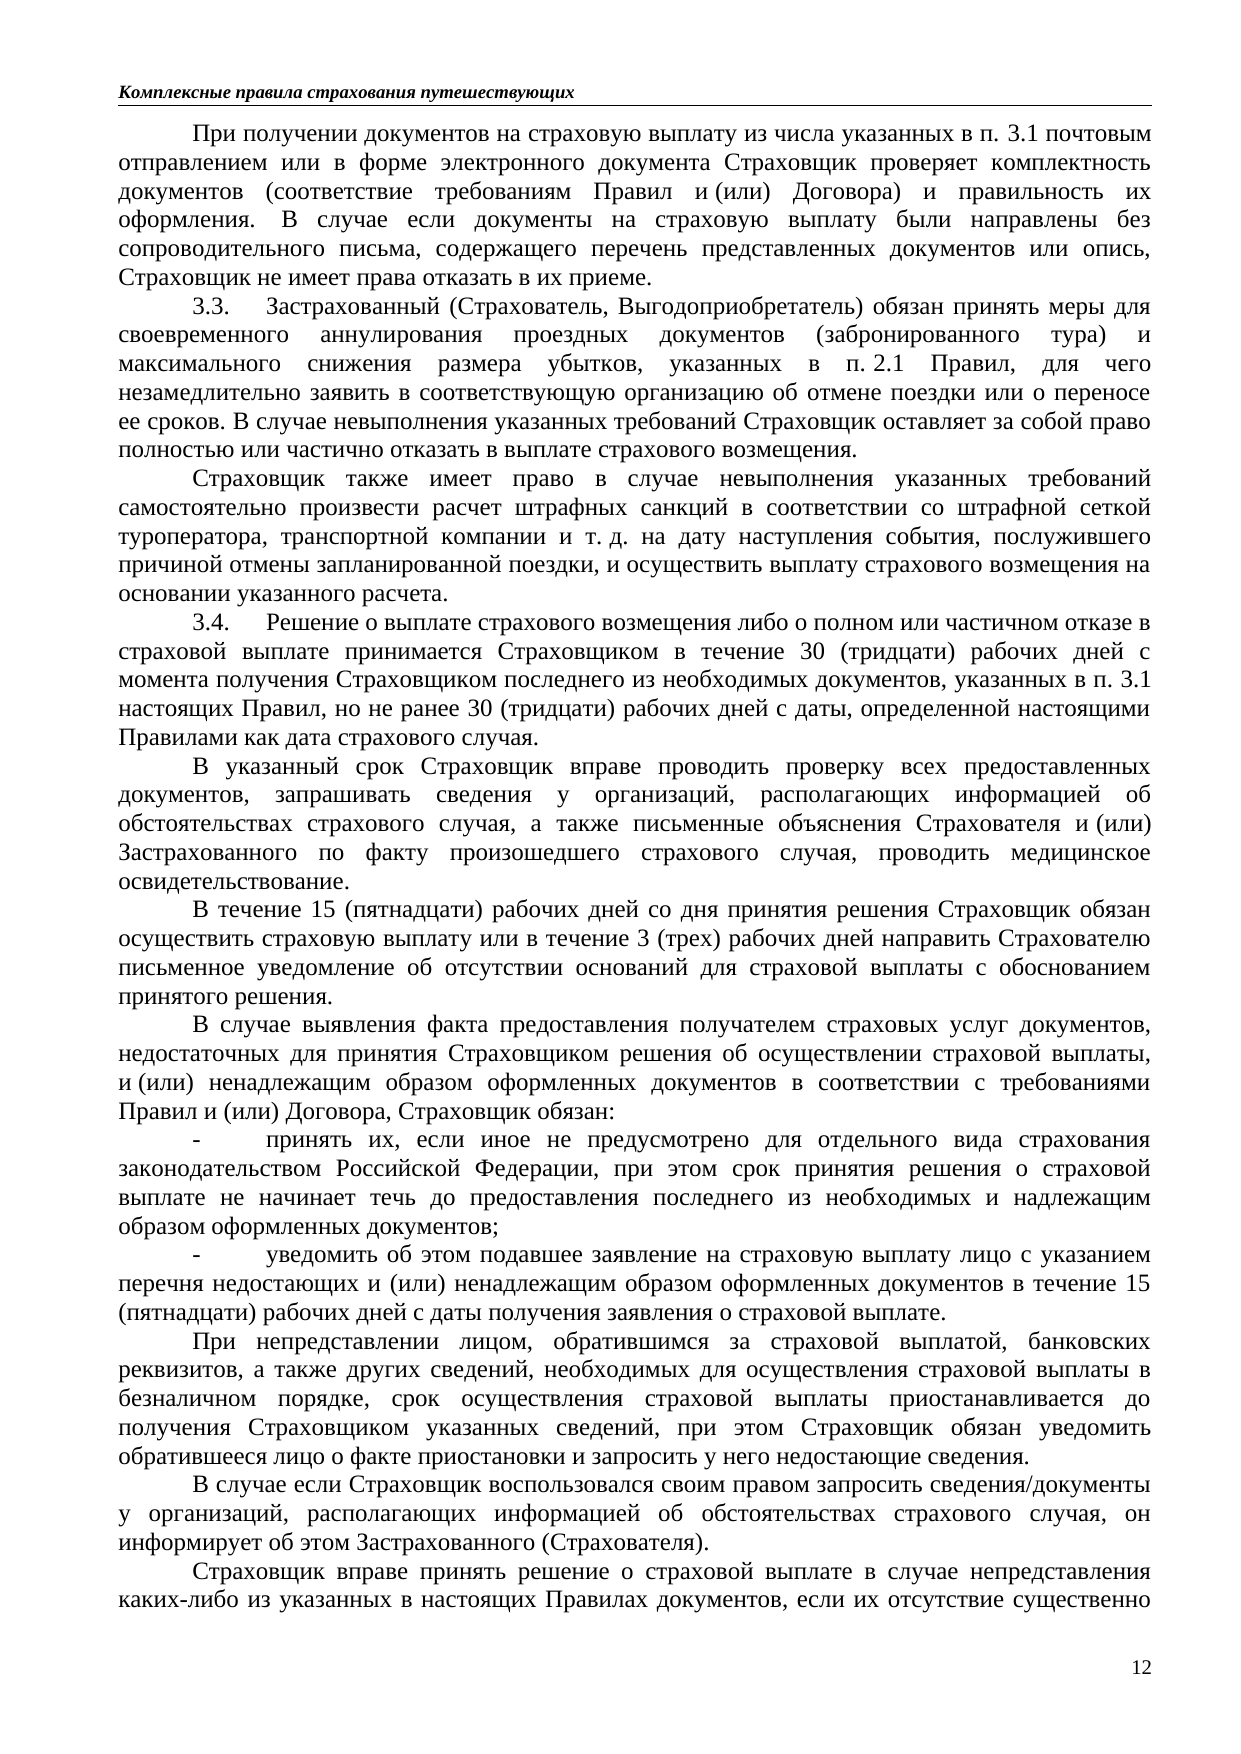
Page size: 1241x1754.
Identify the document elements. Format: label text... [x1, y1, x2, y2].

text При получении документов на страховую выплату из числа указанных в п. 28.1 почтовым отправлением или в форме электронного документа Страховщик проверяет комплектность документов (соответствие требованиям Правил и (или) Договора) и правильность их оформления. В случае если документы на страховую выплату были направлены без сопроводительного письма, содержащего перечень представленных документов или опись, Страховщик не имеет права отказать в их приеме. [118, 118, 1152, 291]
list принять их, если иное не предусмотрено для отдельного вида страхования законодательством Российской Федерации, при этом срок принятия решения о страховой выплате не начинает течь до предоставления последнего из необходимых и надлежащим образом оформленных документов; [118, 1124, 1152, 1239]
text В случае если Страховщик воспользовался своим правом запросить сведения/документы у организаций, располагающих информацией об обстоятельствах страхового случая, он информирует об этом Застрахованного (Страхователя). [118, 1469, 1152, 1556]
list уведомить об этом подавшее заявление на страховую выплату лицо с указанием перечня недостающих и (или) ненадлежащим образом оформленных документов в течение 15 (пятнадцати) рабочих дней с даты получения заявления о страховой выплате. [118, 1239, 1152, 1326]
list Застрахованный (Страхователь, Выгодоприобретатель) обязан принять меры для своевременного аннулирования проездных документов (забронированного тура) и максимального снижения размера убытков, указанных в п. 27.1 Правил, для чего незамедлительно заявить в соответствующую организацию об отмене поездки или о переносе ее сроков. В случае невыполнения указанных требований Страховщик оставляет за собой право полностью или частично отказать в выплате страхового возмещения. [118, 291, 1152, 463]
list Решение о выплате страхового возмещения либо о полном или частичном отказе в страховой выплате принимается Страховщиком в течение 30 (тридцати) рабочих дней с момента получения Страховщиком последнего из необходимых документов, указанных в п. 28.1 настоящих Правил, но не ранее 30 (тридцати) рабочих дней с даты, определенной настоящими Правилами как дата страхового случая. [118, 607, 1152, 751]
text В течение 15 (пятнадцати) рабочих дней со дня принятия решения Страховщик обязан осуществить страховую выплату или в течение 3 (трех) рабочих дней направить Страхователю письменное уведомление об отсутствии оснований для страховой выплаты с обоснованием принятого решения. [118, 894, 1152, 1009]
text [118, 1556, 1152, 1613]
text При непредставлении лицом, обратившимся за страховой выплатой, банковских реквизитов, а также других сведений, необходимых для осуществления страховой выплаты в безналичном порядке, срок осуществления страховой выплаты приостанавливается до получения Страховщиком указанных сведений, при этом Страховщик обязан уведомить обратившееся лицо о факте приостановки и запросить у него недостающие сведения. [118, 1326, 1152, 1469]
text В случае выявления факта предоставления получателем страховых услуг документов, недостаточных для принятия Страховщиком решения об осуществлении страховой выплаты, и (или) ненадлежащим образом оформленных документов в соответствии с требованиями Правил и (или) Договора, Страховщик обязан: [118, 1009, 1152, 1124]
text Страховщик также имеет право в случае невыполнения указанных требований самостоятельно произвести расчет штрафных санкций в соответствии со штрафной сеткой туроператора, транспортной компании и т. д. на дату наступления события, послужившего причиной отмены запланированной поездки, и осуществить выплату страхового возмещения на основании указанного расчета. [118, 463, 1152, 607]
text В указанный срок Страховщик вправе проводить проверку всех предоставленных документов, запрашивать сведения у организаций, располагающих информацией об обстоятельствах страхового случая, а также письменные объяснения Страхователя и (или) Застрахованного по факту произошедшего страхового случая, проводить медицинское освидетельствование. [118, 751, 1152, 894]
